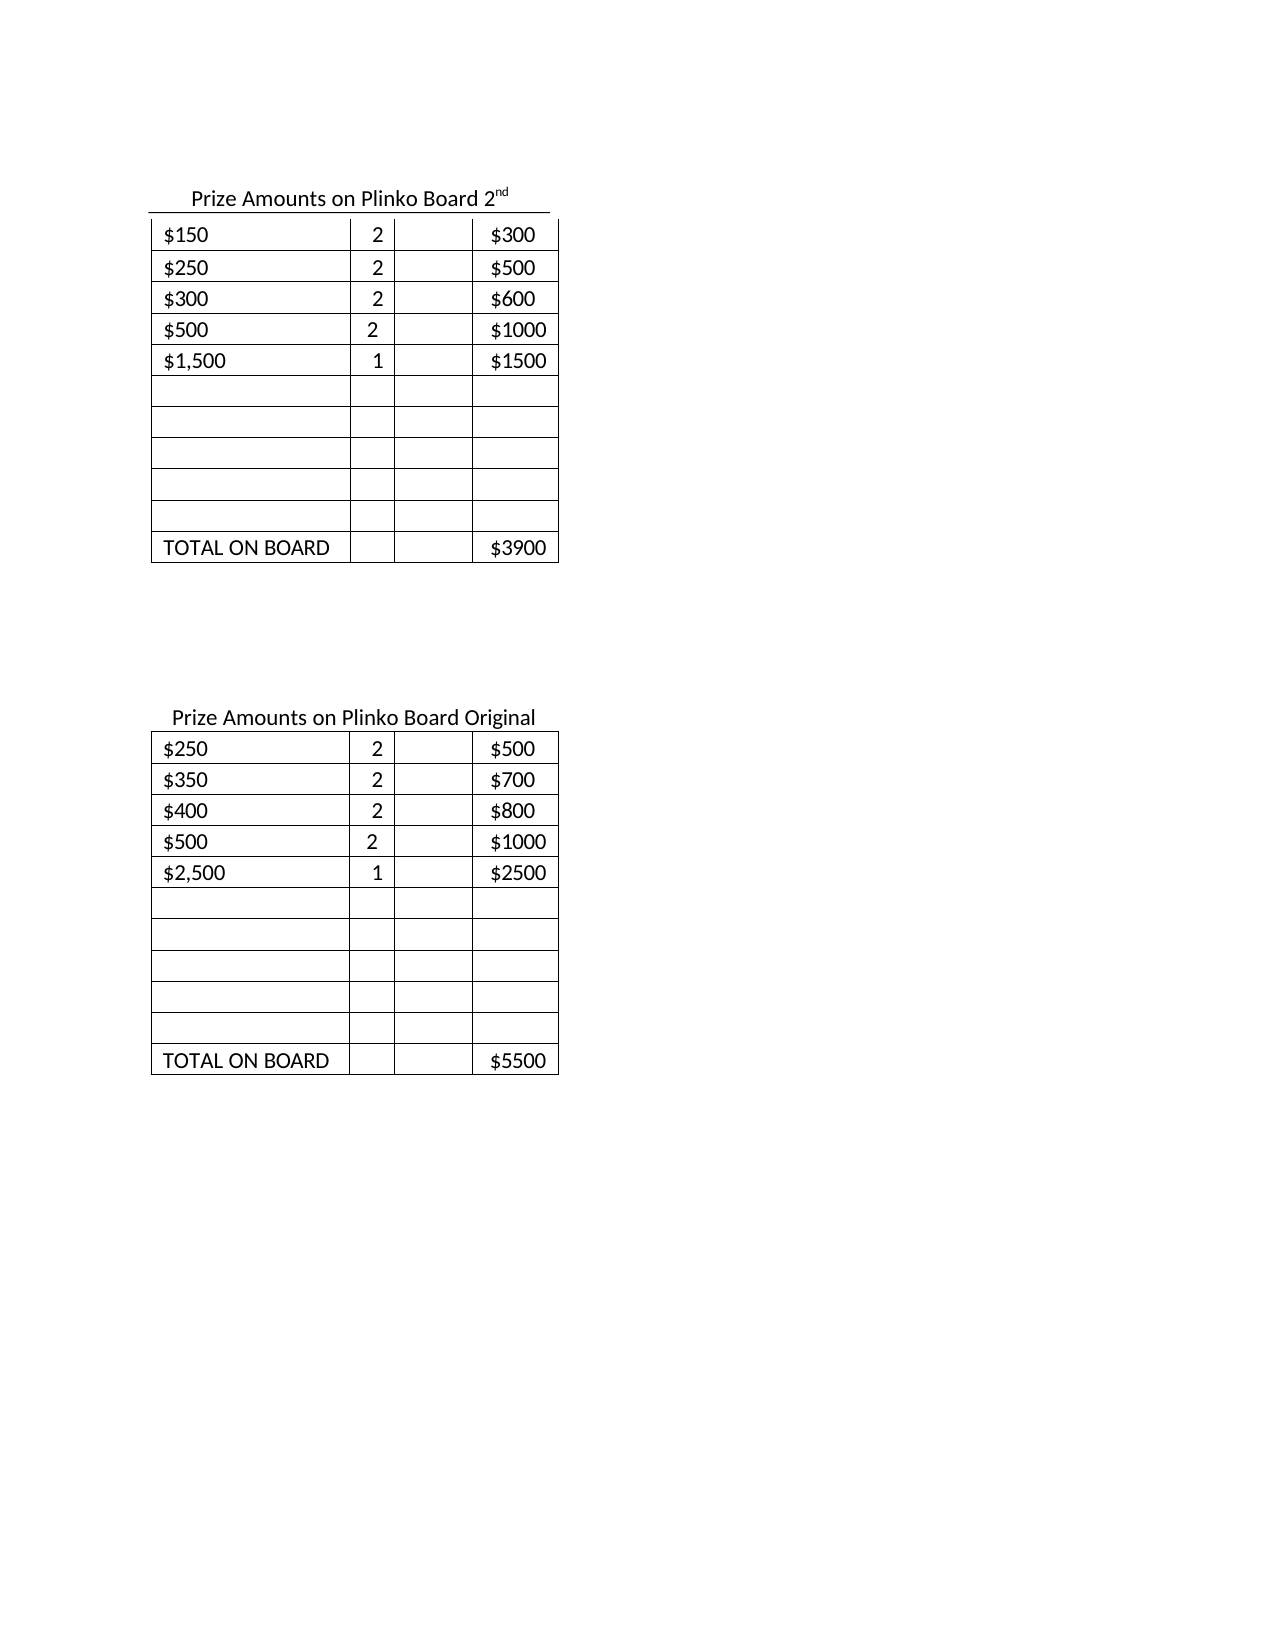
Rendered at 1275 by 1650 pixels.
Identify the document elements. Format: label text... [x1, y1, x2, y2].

table_cell [350, 1013, 394, 1043]
table_cell TOTAL ON BOARD [152, 1044, 349, 1074]
table_header [395, 219, 472, 250]
text Prize Amounts on Plinko Board Original [150, 703, 558, 731]
table_cell [473, 407, 558, 437]
table_cell 2 [350, 795, 394, 825]
table_cell $350 [152, 764, 349, 793]
table_cell [152, 951, 349, 981]
table_cell $1000 [473, 314, 558, 344]
table_cell [350, 919, 394, 949]
table_cell [395, 857, 472, 887]
table_cell $500 [152, 826, 349, 856]
text Prize Amounts on Plinko Board 2nd [150, 184, 550, 212]
table_cell [473, 888, 558, 918]
table_cell [473, 951, 558, 981]
table_cell $500 [473, 251, 558, 281]
table_cell $600 [473, 282, 558, 313]
table_cell [473, 438, 558, 468]
table_cell 1 [351, 345, 394, 375]
table_cell [395, 282, 472, 313]
table_cell [351, 376, 394, 406]
table_cell 2 [350, 826, 394, 856]
table_cell $2,500 [152, 857, 349, 887]
table_header [395, 732, 472, 762]
table_cell [395, 951, 472, 981]
table_cell $1000 [473, 826, 558, 856]
table_cell [395, 919, 472, 949]
table_cell [473, 919, 558, 949]
table_header 2 [350, 732, 394, 762]
table_cell 2 [351, 282, 394, 313]
table_cell 2 [351, 314, 394, 344]
table_cell [395, 438, 472, 468]
table_cell $250 [152, 251, 350, 281]
table_cell [152, 982, 349, 1012]
table_header $250 [152, 732, 349, 762]
table_cell $500 [152, 314, 350, 344]
table_cell [395, 532, 472, 562]
table_cell [473, 469, 558, 500]
table_cell [395, 1013, 472, 1043]
table_cell [152, 407, 350, 437]
table_cell [473, 501, 558, 531]
table_cell $300 [152, 282, 350, 313]
table_cell [351, 469, 394, 500]
table_cell [152, 469, 350, 500]
table_cell [395, 314, 472, 344]
table_header 2 [351, 219, 394, 250]
table_cell [395, 376, 472, 406]
table_cell 2 [350, 764, 394, 793]
table_cell [350, 982, 394, 1012]
table_cell [351, 407, 394, 437]
table_cell [395, 1044, 472, 1074]
table_cell [351, 438, 394, 468]
table_cell $800 [473, 795, 558, 825]
table_cell [395, 345, 472, 375]
table_cell $5500 [473, 1044, 558, 1074]
table_cell [152, 438, 350, 468]
table_header $300 [473, 219, 558, 250]
table_cell [395, 888, 472, 918]
table_cell $1,500 [152, 345, 350, 375]
table_cell $2500 [473, 857, 558, 887]
table_cell [152, 376, 350, 406]
table_cell $400 [152, 795, 349, 825]
table_cell TOTAL ON BOARD [152, 532, 350, 562]
table_cell [152, 501, 350, 531]
table_header $500 [473, 732, 558, 762]
table_header $150 [152, 219, 350, 250]
table_cell [473, 1013, 558, 1043]
table_cell [152, 888, 349, 918]
table_cell [395, 764, 472, 793]
table_cell [350, 951, 394, 981]
table_cell 2 [351, 251, 394, 281]
table_cell [395, 407, 472, 437]
table_cell [473, 376, 558, 406]
table_cell [395, 982, 472, 1012]
table_cell [395, 251, 472, 281]
table_cell [395, 469, 472, 500]
table_cell [473, 982, 558, 1012]
table_cell [351, 501, 394, 531]
table_cell [152, 919, 349, 949]
table_cell [350, 1044, 394, 1074]
table_cell 1 [350, 857, 394, 887]
table_cell $1500 [473, 345, 558, 375]
table_cell [152, 1013, 349, 1043]
table_cell $3900 [473, 532, 558, 562]
table_cell [395, 795, 472, 825]
table_cell [395, 501, 472, 531]
table_cell [350, 888, 394, 918]
table_cell $700 [473, 764, 558, 793]
table_cell [395, 826, 472, 856]
table_cell [351, 532, 394, 562]
